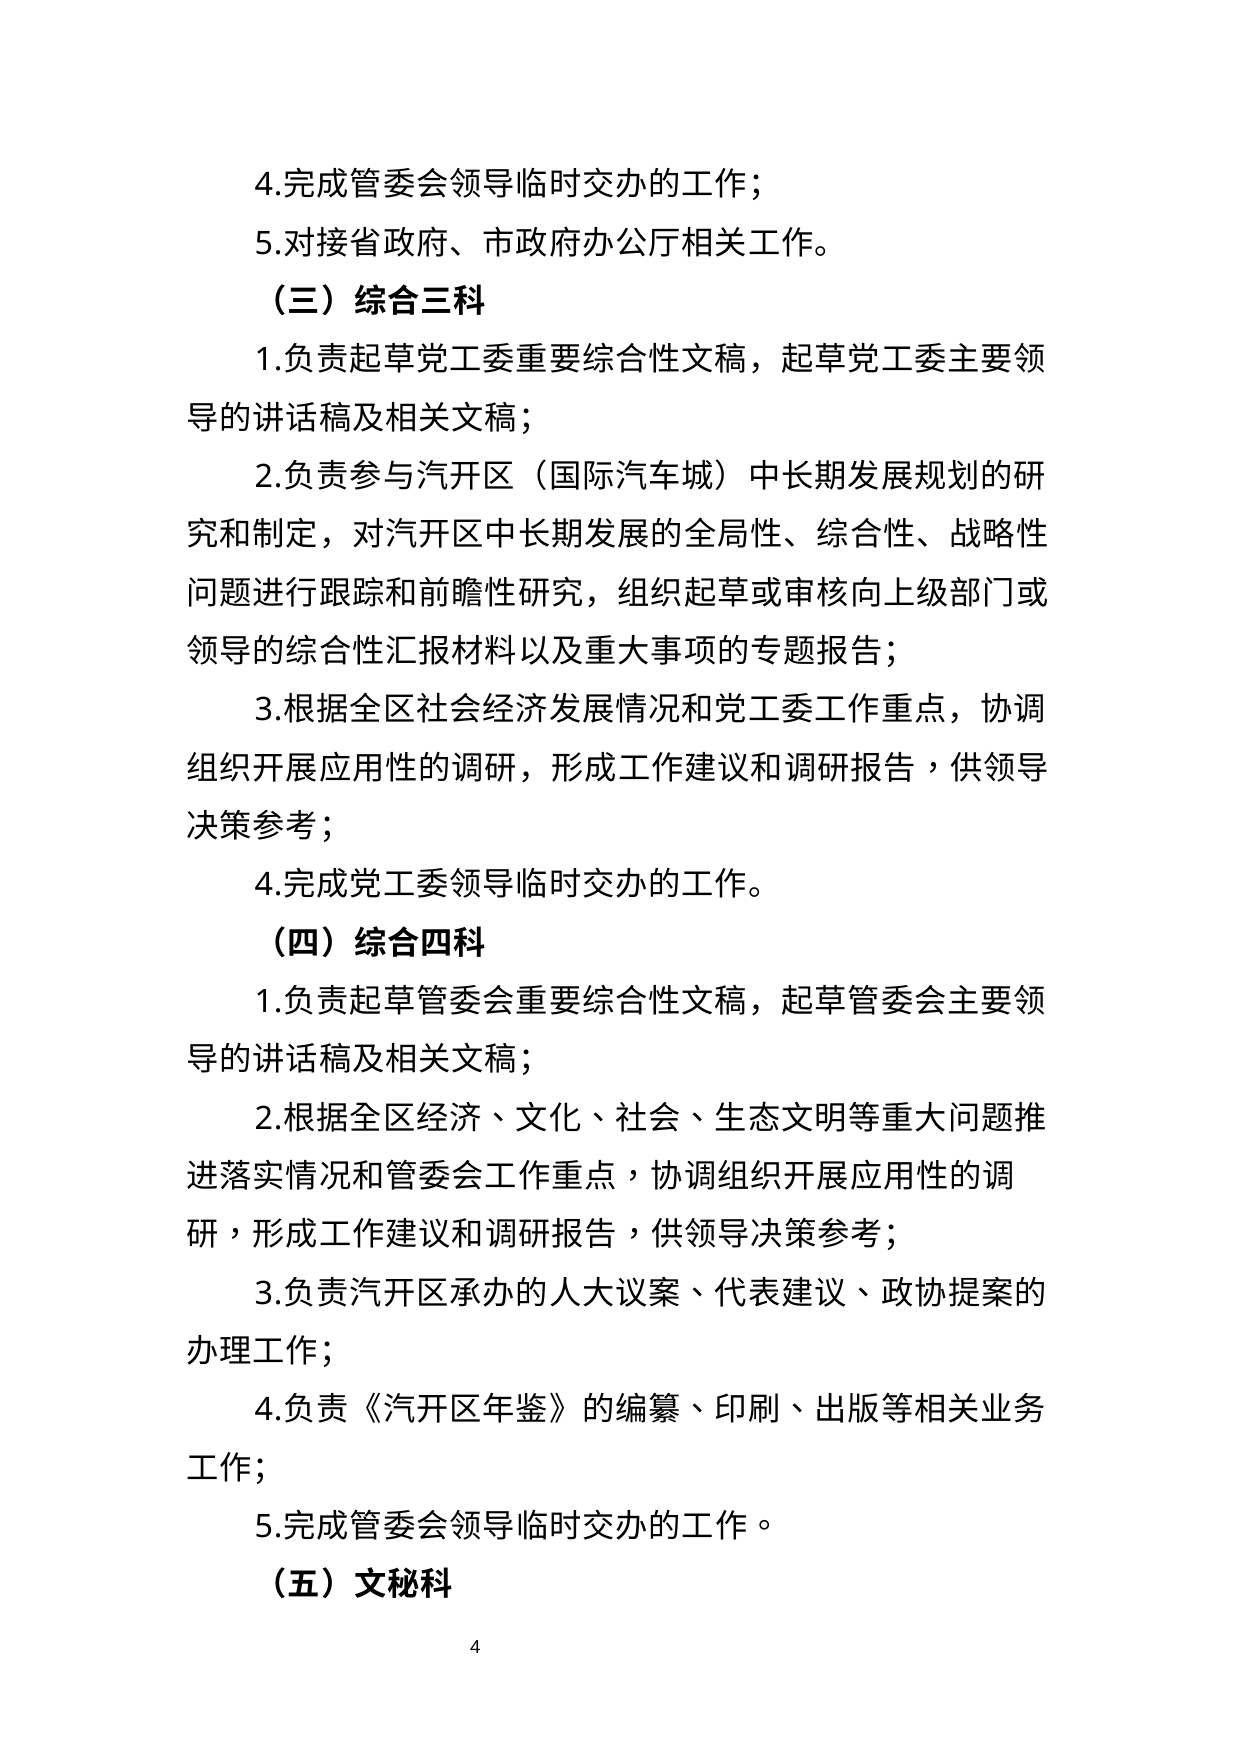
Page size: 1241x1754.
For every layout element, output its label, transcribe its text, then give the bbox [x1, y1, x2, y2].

text 4.负责《汽开区年鉴》的编纂、印刷、出版等相关业务工作； [186, 1374, 1054, 1491]
text 3.根据全区社会经济发展情况和党工委工作重点，协调组织开展应用性的调研，形成工作建议和调研报告，供领导决策参考； [186, 674, 1054, 849]
text 1.负责起草党工委重要综合性文稿，起草党工委主要领导的讲话稿及相关文稿； [186, 324, 1054, 441]
text （三）综合三科 [186, 266, 1054, 324]
text 2.负责参与汽开区（国际汽车城）中长期发展规划的研究和制定，对汽开区中长期发展的全局性、综合性、战略性问题进行跟踪和前瞻性研究，组织起草或审核向上级部门或领导的综合性汇报材料以及重大事项的专题报告； [186, 441, 1054, 674]
text 4.完成党工委领导临时交办的工作。 [186, 849, 1054, 907]
text （五）文秘科 [186, 1549, 1054, 1607]
text （四）综合四科 [186, 907, 1054, 966]
text 1.负责起草管委会重要综合性文稿，起草管委会主要领导的讲话稿及相关文稿； [186, 966, 1054, 1082]
text 5.对接省政府、市政府办公厅相关工作。 [186, 207, 1054, 266]
text 4.完成管委会领导临时交办的工作； [186, 149, 1054, 207]
text 3.负责汽开区承办的人大议案、代表建议、政协提案的办理工作； [186, 1257, 1054, 1374]
text 2.根据全区经济、文化、社会、生态文明等重大问题推进落实情况和管委会工作重点，协调组织开展应用性的调研，形成工作建议和调研报告，供领导决策参考； [186, 1082, 1054, 1257]
text 5.完成管委会领导临时交办的工作。 [186, 1491, 1054, 1549]
